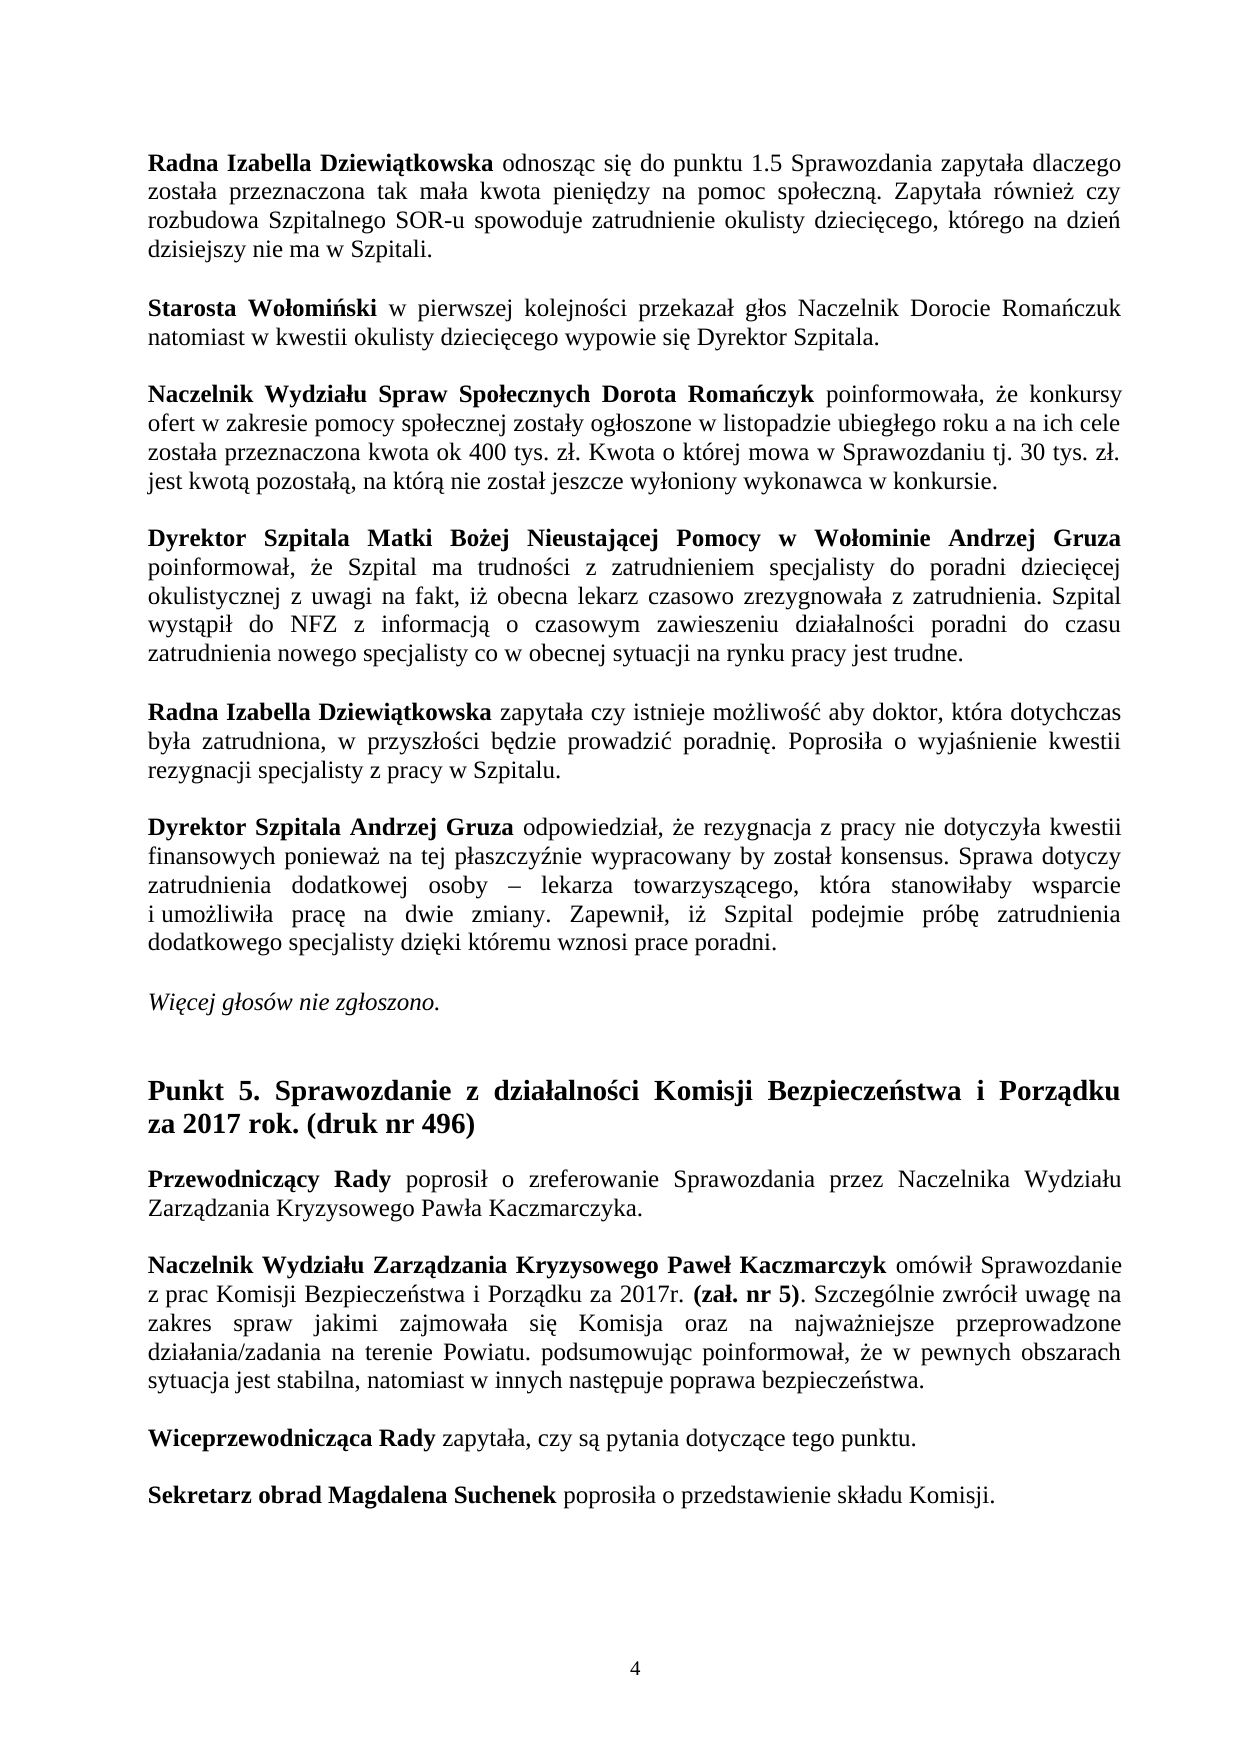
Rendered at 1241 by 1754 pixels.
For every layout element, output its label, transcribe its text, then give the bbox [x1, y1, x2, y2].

text Naczelnik Wydziału Zarządzania Kryzysowego Paweł Kaczmarczyk omówił Sprawozdanie z prac Komisji Bezpieczeństwa i Porządku za 2017r. (zał. nr 5). Szczególnie zwrócił uwagę na zakres spraw jakimi zajmowała się Komisja oraz na najważniejsze przeprowadzone działania/zadania na terenie Powiatu. podsumowując poinformował, że w pewnych obszarach sytuacja jest stabilna, natomiast w innych następuje poprawa bezpieczeństwa. [148, 1250, 1122, 1394]
text Radna Izabella Dziewiątkowska zapytała czy istnieje możliwość aby doktor, która dotychczas była zatrudniona, w przyszłości będzie prowadzić poradnię. Poprosiła o wyjaśnienie kwestii rezygnacji specjalisty z pracy w Szpitalu. [148, 697, 1122, 784]
text Naczelnik Wydziału Spraw Społecznych Dorota Romańczyk poinformowała, że konkursy ofert w zakresie pomocy społecznej zostały ogłoszone w listopadzie ubiegłego roku a na ich cele została przeznaczona kwota ok 400 tys. zł. Kwota o której mowa w Sprawozdaniu tj. 30 tys. zł. jest kwotą pozostałą, na którą nie został jeszcze wyłoniony wykonawca w konkursie. [148, 379, 1122, 494]
text Wiceprzewodnicząca Rady zapytała, czy są pytania dotyczące tego punktu. [148, 1423, 1122, 1452]
text Przewodniczący Rady poprosił o zreferowanie Sprawozdania przez Naczelnika Wydziału Zarządzania Kryzysowego Pawła Kaczmarczyka. [148, 1164, 1122, 1222]
text Dyrektor Szpitala Andrzej Gruza odpowiedział, że rezygnacja z pracy nie dotyczyła kwestii finansowych ponieważ na tej płaszczyźnie wypracowany by został konsensus. Sprawa dotyczy zatrudnienia dodatkowej osoby – lekarza towarzyszącego, która stanowiłaby wsparcie i umożliwiła pracę na dwie zmiany. Zapewnił, iż Szpital podejmie próbę zatrudnienia dodatkowego specjalisty dzięki któremu wznosi prace poradni. [148, 812, 1122, 956]
text Radna Izabella Dziewiątkowska odnosząc się do punktu 1.5 Sprawozdania zapytała dlaczego została przeznaczona tak mała kwota pieniędzy na pomoc społeczną. Zapytała również czy rozbudowa Szpitalnego SOR-u spowoduje zatrudnienie okulisty dziecięcego, którego na dzień dzisiejszy nie ma w Szpitali. [148, 148, 1122, 263]
text Starosta Wołomiński w pierwszej kolejności przekazał głos Naczelnik Dorocie Romańczuk natomiast w kwestii okulisty dziecięcego wypowie się Dyrektor Szpitala. [148, 293, 1122, 351]
text Dyrektor Szpitala Matki Bożej Nieustającej Pomocy w Wołominie Andrzej Gruza poinformował, że Szpital ma trudności z zatrudnieniem specjalisty do poradni dziecięcej okulistycznej z uwagi na fakt, iż obecna lekarz czasowo zrezygnowała z zatrudnienia. Szpital wystąpił do NFZ z informacją o czasowym zawieszeniu działalności poradni do czasu zatrudnienia nowego specjalisty co w obecnej sytuacji na rynku pracy jest trudne. [148, 523, 1122, 667]
text Punkt 5. Sprawozdanie z działalności Komisji Bezpieczeństwa i Porządku za 2017 rok. (druk nr 496) [148, 1073, 1122, 1164]
text Sekretarz obrad Magdalena Suchenek poprosiła o przedstawienie składu Komisji. [148, 1480, 1122, 1509]
text Więcej głosów nie zgłoszono. [148, 987, 1122, 1016]
